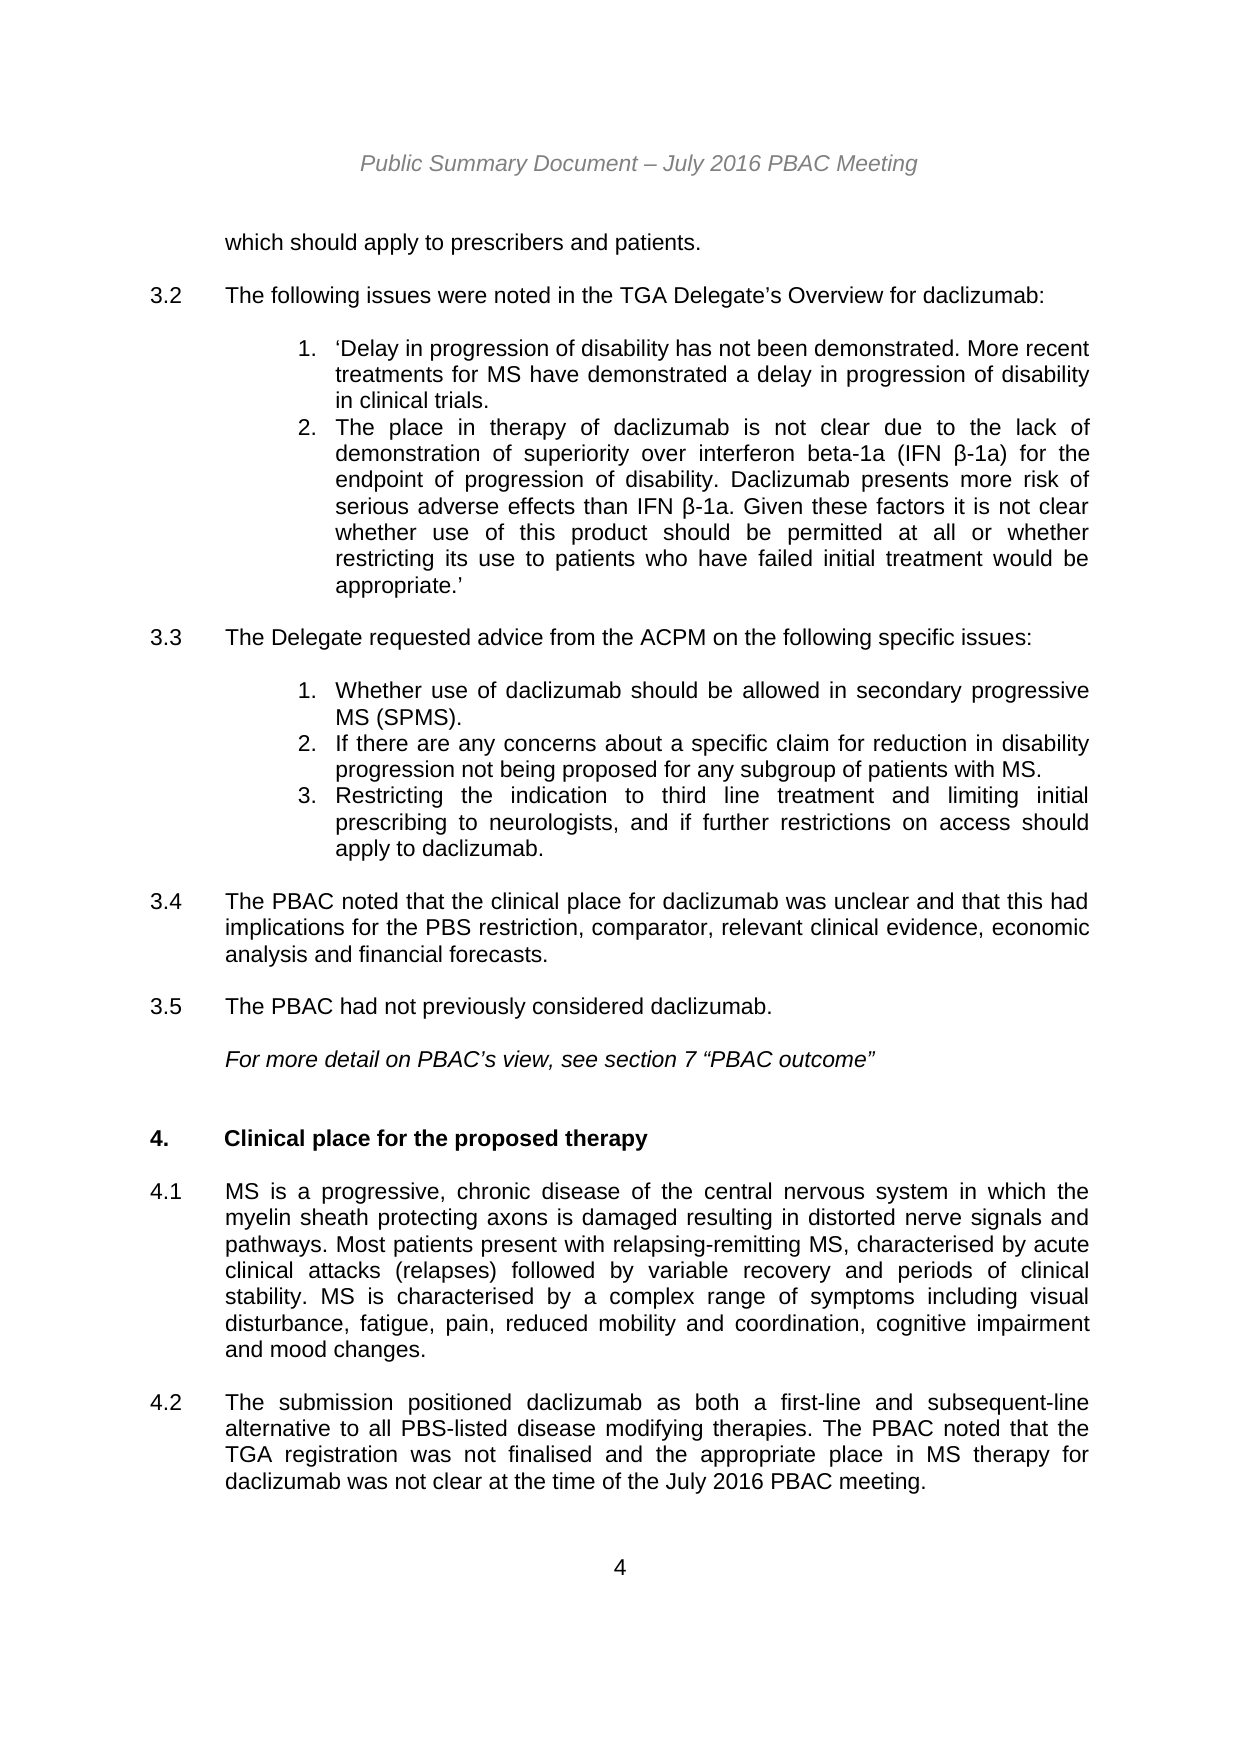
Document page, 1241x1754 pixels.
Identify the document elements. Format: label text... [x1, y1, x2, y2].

list The Delegate requested advice from the ACPM on the following specific issues: [150, 624, 1090, 651]
subtitle Clinical place for the proposed therapy [150, 1125, 1090, 1151]
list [150, 229, 1090, 255]
list If there are any concerns about a specific claim for reduction in disability progression not being proposed for any subgroup of patients with MS. [298, 730, 1090, 782]
list The following issues were noted in the TGA Delegate’s Overview for daclizumab: [150, 282, 1090, 308]
list ‘Delay in progression of disability has not been demonstrated. More recent treatments for MS have demonstrated a delay in progression of disability in clinical trials. [298, 334, 1090, 413]
list Whether use of daclizumab should be allowed in secondary progressive MS (SPMS). [298, 677, 1090, 730]
list The PBAC had not previously considered daclizumab. [150, 993, 1090, 1020]
text For more detail on PBAC’s view, see section 7 “PBAC outcome” [150, 1046, 1090, 1072]
list The place in therapy of daclizumab is not clear due to the lack of demonstration of superiority over interferon beta-1a (IFN β-1a) for the endpoint of progression of disability. Daclizumab presents more risk of serious adverse effects than IFN β-1a. Given these factors it is not clear whether use of this product should be permitted at all or whether restricting its use to patients who have failed initial treatment would be appropriate.’ [298, 413, 1090, 598]
list The PBAC noted that the clinical place for daclizumab was unclear and that this had implications for the PBS restriction, comparator, relevant clinical evidence, economic analysis and financial forecasts. [150, 888, 1090, 967]
list Restricting the indication to third line treatment and limiting initial prescribing to neurologists, and if further restrictions on access should apply to daclizumab. [298, 782, 1090, 862]
list MS is a progressive, chronic disease of the central nervous system in which the myelin sheath protecting axons is damaged resulting in distorted nerve signals and pathways. Most patients present with relapsing-remitting MS, characterised by acute clinical attacks (relapses) followed by variable recovery and periods of clinical stability. MS is characterised by a complex range of symptoms including visual disturbance, fatigue, pain, reduced mobility and coordination, cognitive impairment and mood changes. [150, 1178, 1090, 1362]
list The submission positioned daclizumab as both a first-line and subsequent-line alternative to all PBS-listed disease modifying therapies. The PBAC noted that the TGA registration was not finalised and the appropriate place in MS therapy for daclizumab was not clear at the time of the July 2016 PBAC meeting. [150, 1389, 1090, 1494]
